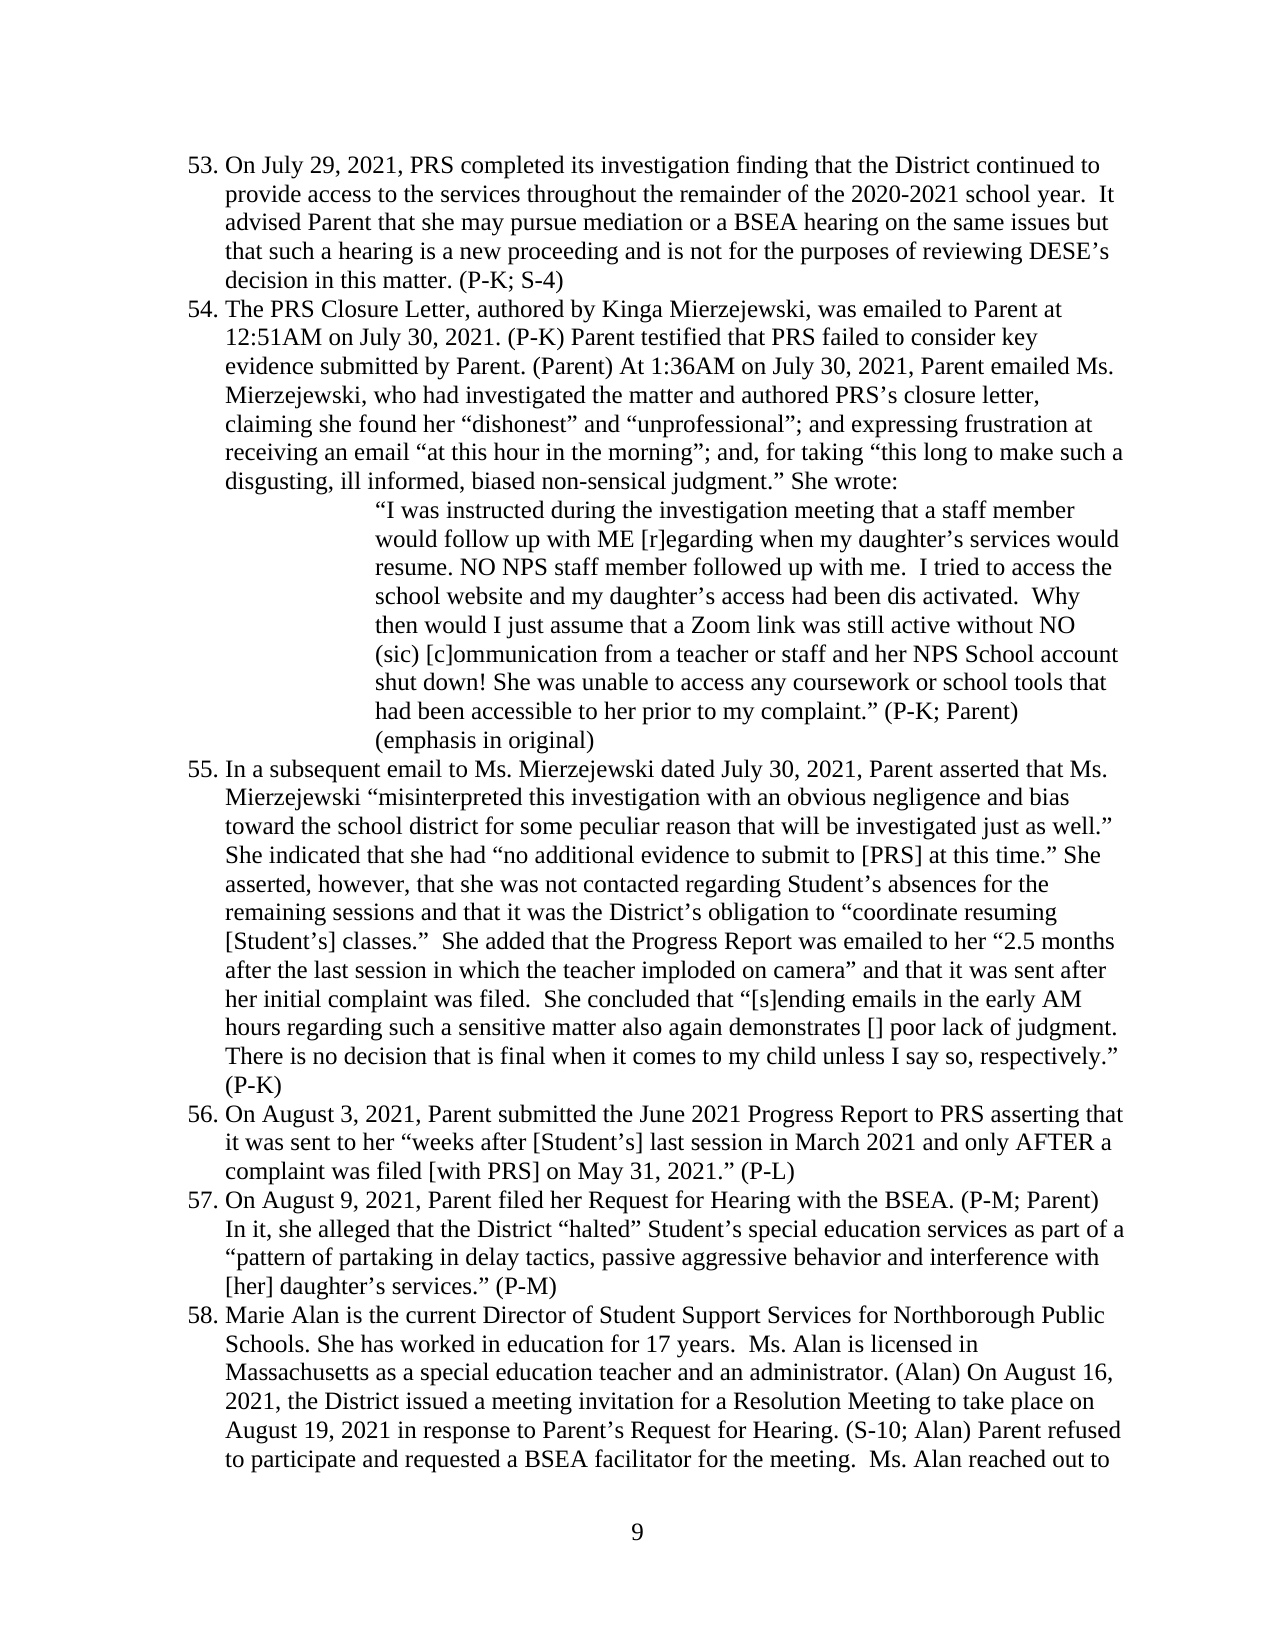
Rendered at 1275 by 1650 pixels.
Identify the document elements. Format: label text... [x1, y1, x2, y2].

list “I was instructed during the investigation meeting that a staff member would follow up with ME [r]egarding when my daughter’s services would resume. NO NPS staff member followed up with me. I tried to access the school website and my daughter’s access had been dis activated. Why then would I just assume that a Zoom link was still active without NO (sic) [c]ommunication from a teacher or staff and her NPS School account shut down! She was unable to access any coursework or school tools that had been accessible to her prior to my complaint.” (P-K; Parent) (emphasis in original) [375, 495, 1125, 754]
list On August 9, 2021, Parent filed her Request for Hearing with the BSEA. (P-M; Parent) In it, she alleged that the District “halted” Student’s special education services as part of a “pattern of partaking in delay tactics, passive aggressive behavior and interference with [her] daughter’s services.” (P-M) [187, 1185, 1125, 1300]
list The PRS Closure Letter, authored by Kinga Mierzejewski, was emailed to Parent at 12:51AM on July 30, 2021. (P-K) Parent testified that PRS failed to consider key evidence submitted by Parent. (Parent) At 1:36AM on July 30, 2021, Parent emailed Ms. Mierzejewski, who had investigated the matter and authored PRS’s closure letter, claiming she found her “dishonest” and “unprofessional”; and expressing frustration at receiving an email “at this hour in the morning”; and, for taking “this long to make such a disgusting, ill informed, biased non-sensical judgment.” She wrote: [187, 294, 1125, 495]
list On July 29, 2021, PRS completed its investigation finding that the District continued to provide access to the services throughout the remainder of the 2020-2021 school year. It advised Parent that she may pursue mediation or a BSEA hearing on the same issues but that such a hearing is a new proceeding and is not for the purposes of reviewing DESE’s decision in this matter. (P-K; S-4) [187, 150, 1125, 294]
list On August 3, 2021, Parent submitted the June 2021 Progress Report to PRS asserting that it was sent to her “weeks after [Student’s] last session in March 2021 and only AFTER a complaint was filed [with PRS] on May 31, 2021.” (P-L) [187, 1099, 1125, 1185]
list In a subsequent email to Ms. Mierzejewski dated July 30, 2021, Parent asserted that Ms. Mierzejewski “misinterpreted this investigation with an obvious negligence and bias toward the school district for some peculiar reason that will be investigated just as well.” She indicated that she had “no additional evidence to submit to [PRS] at this time.” She asserted, however, that she was not contacted regarding Student’s absences for the remaining sessions and that it was the District’s obligation to “coordinate resuming [Student’s] classes.” She added that the Progress Report was emailed to her “2.5 months after the last session in which the teacher imploded on camera” and that it was sent after her initial complaint was filed. She concluded that “[s]ending emails in the early AM hours regarding such a sensitive matter also again demonstrates [] poor lack of judgment. There is no decision that is final when it comes to my child unless I say so, respectively.” (P-K) [187, 754, 1125, 1099]
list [187, 1300, 1125, 1472]
